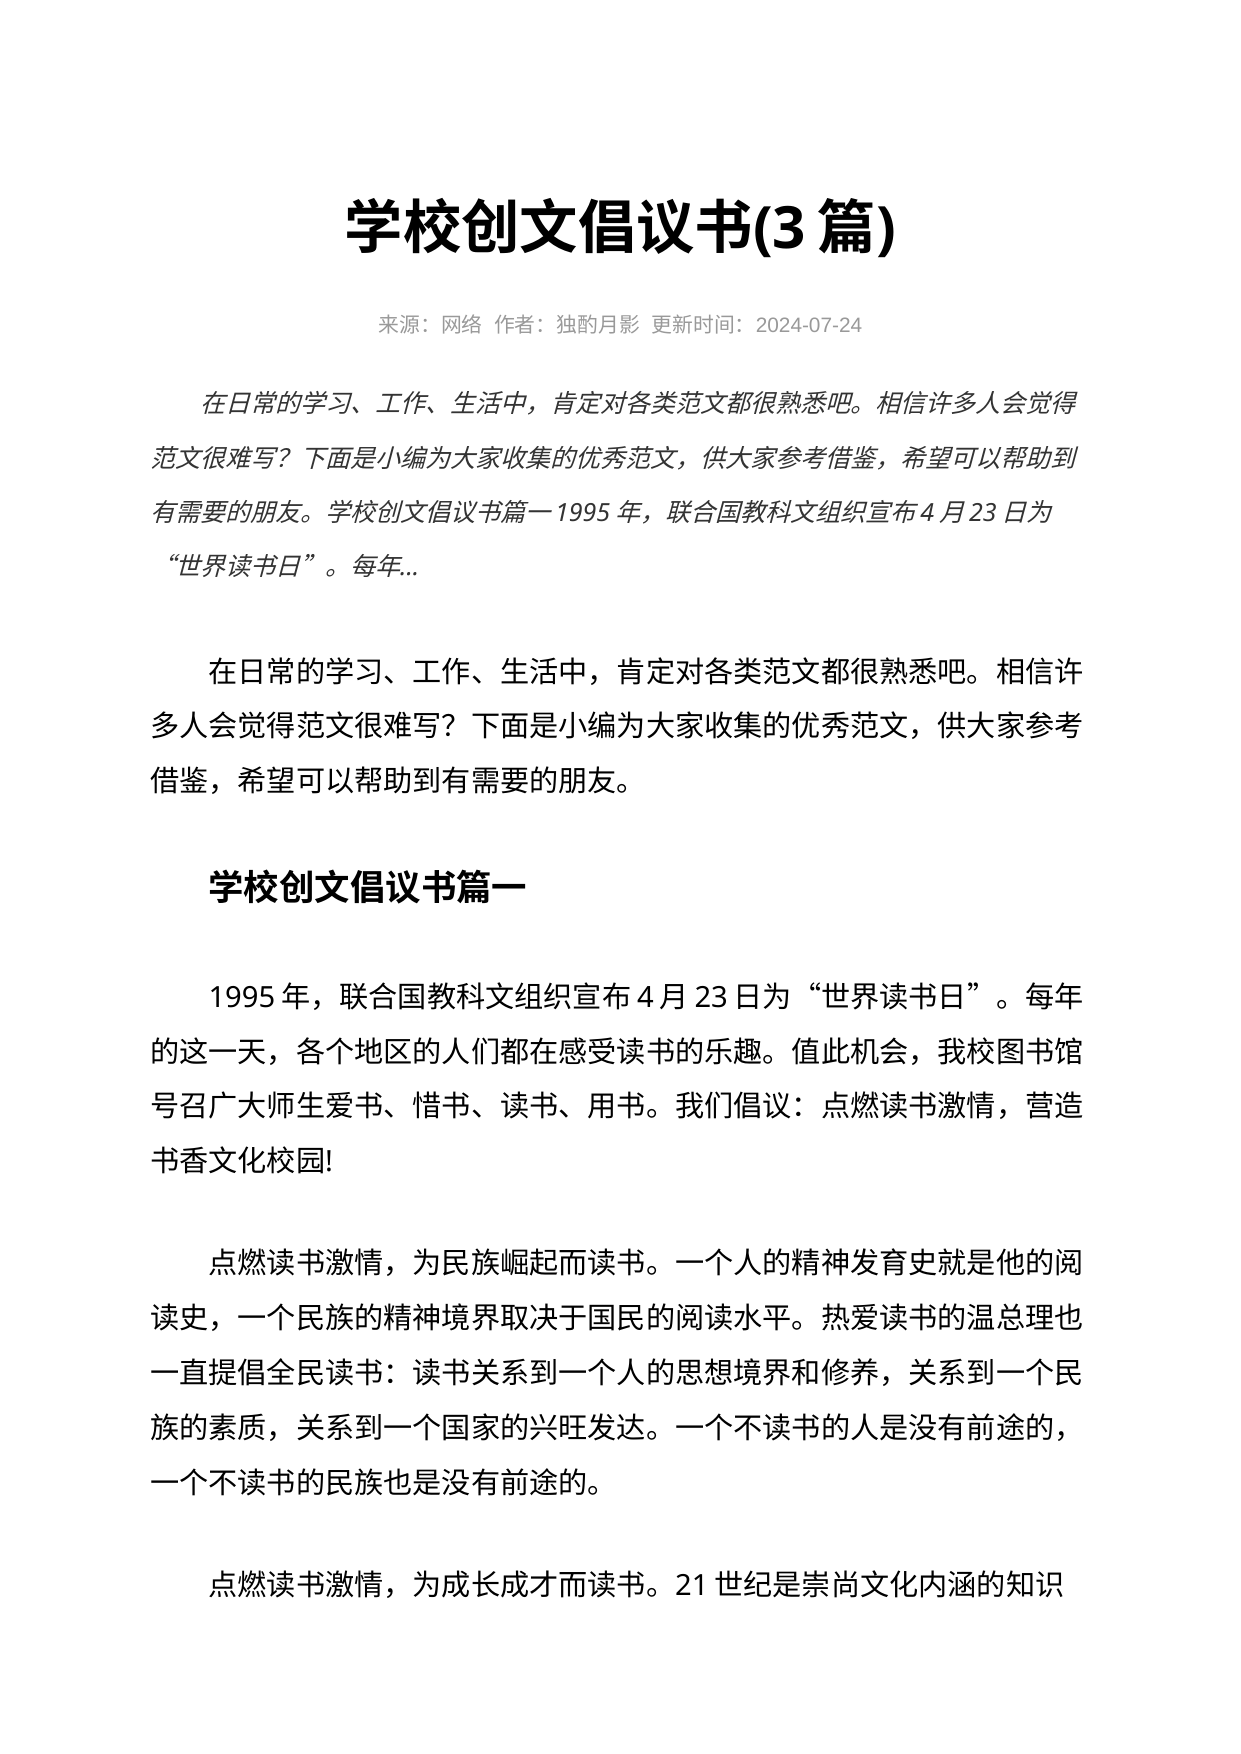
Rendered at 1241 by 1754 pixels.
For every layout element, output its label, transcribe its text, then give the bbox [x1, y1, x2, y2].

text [150, 1561, 1090, 1604]
text 在日常的学习、工作、生活中，肯定对各类范文都很熟悉吧。相信许多人会觉得范文很难写？下面是小编为大家收集的优秀范文，供大家参考借鉴，希望可以帮助到有需要的朋友。 [150, 648, 1090, 800]
subtitle 学校创文倡议书(3篇) [150, 181, 1090, 266]
text 点燃读书激情，为民族崛起而读书。一个人的精神发育史就是他的阅读史，一个民族的精神境界取决于国民的阅读水平。热爱读书的温总理也一直提倡全民读书：读书关系到一个人的思想境界和修养，关系到一个民族的素质，关系到一个国家的兴旺发达。一个不读书的人是没有前途的，一个不读书的民族也是没有前途的。 [150, 1240, 1090, 1502]
text 1995年，联合国教科文组织宣布4月23日为“世界读书日”。每年的这一天，各个地区的人们都在感受读书的乐趣。值此机会，我校图书馆号召广大师生爱书、惜书、读书、用书。我们倡议：点燃读书激情，营造书香文化校园! [150, 973, 1090, 1180]
text 来源：网络 作者：独酌月影 更新时间：2024-07-24 [150, 313, 1090, 337]
text 学校创文倡议书篇一 [150, 860, 1090, 911]
text 在日常的学习、工作、生活中，肯定对各类范文都很熟悉吧。相信许多人会觉得范文很难写？下面是小编为大家收集的优秀范文，供大家参考借鉴，希望可以帮助到有需要的朋友。学校创文倡议书篇一1995年，联合国教科文组织宣布4月23日为“世界读书日”。每年... [150, 384, 1090, 583]
